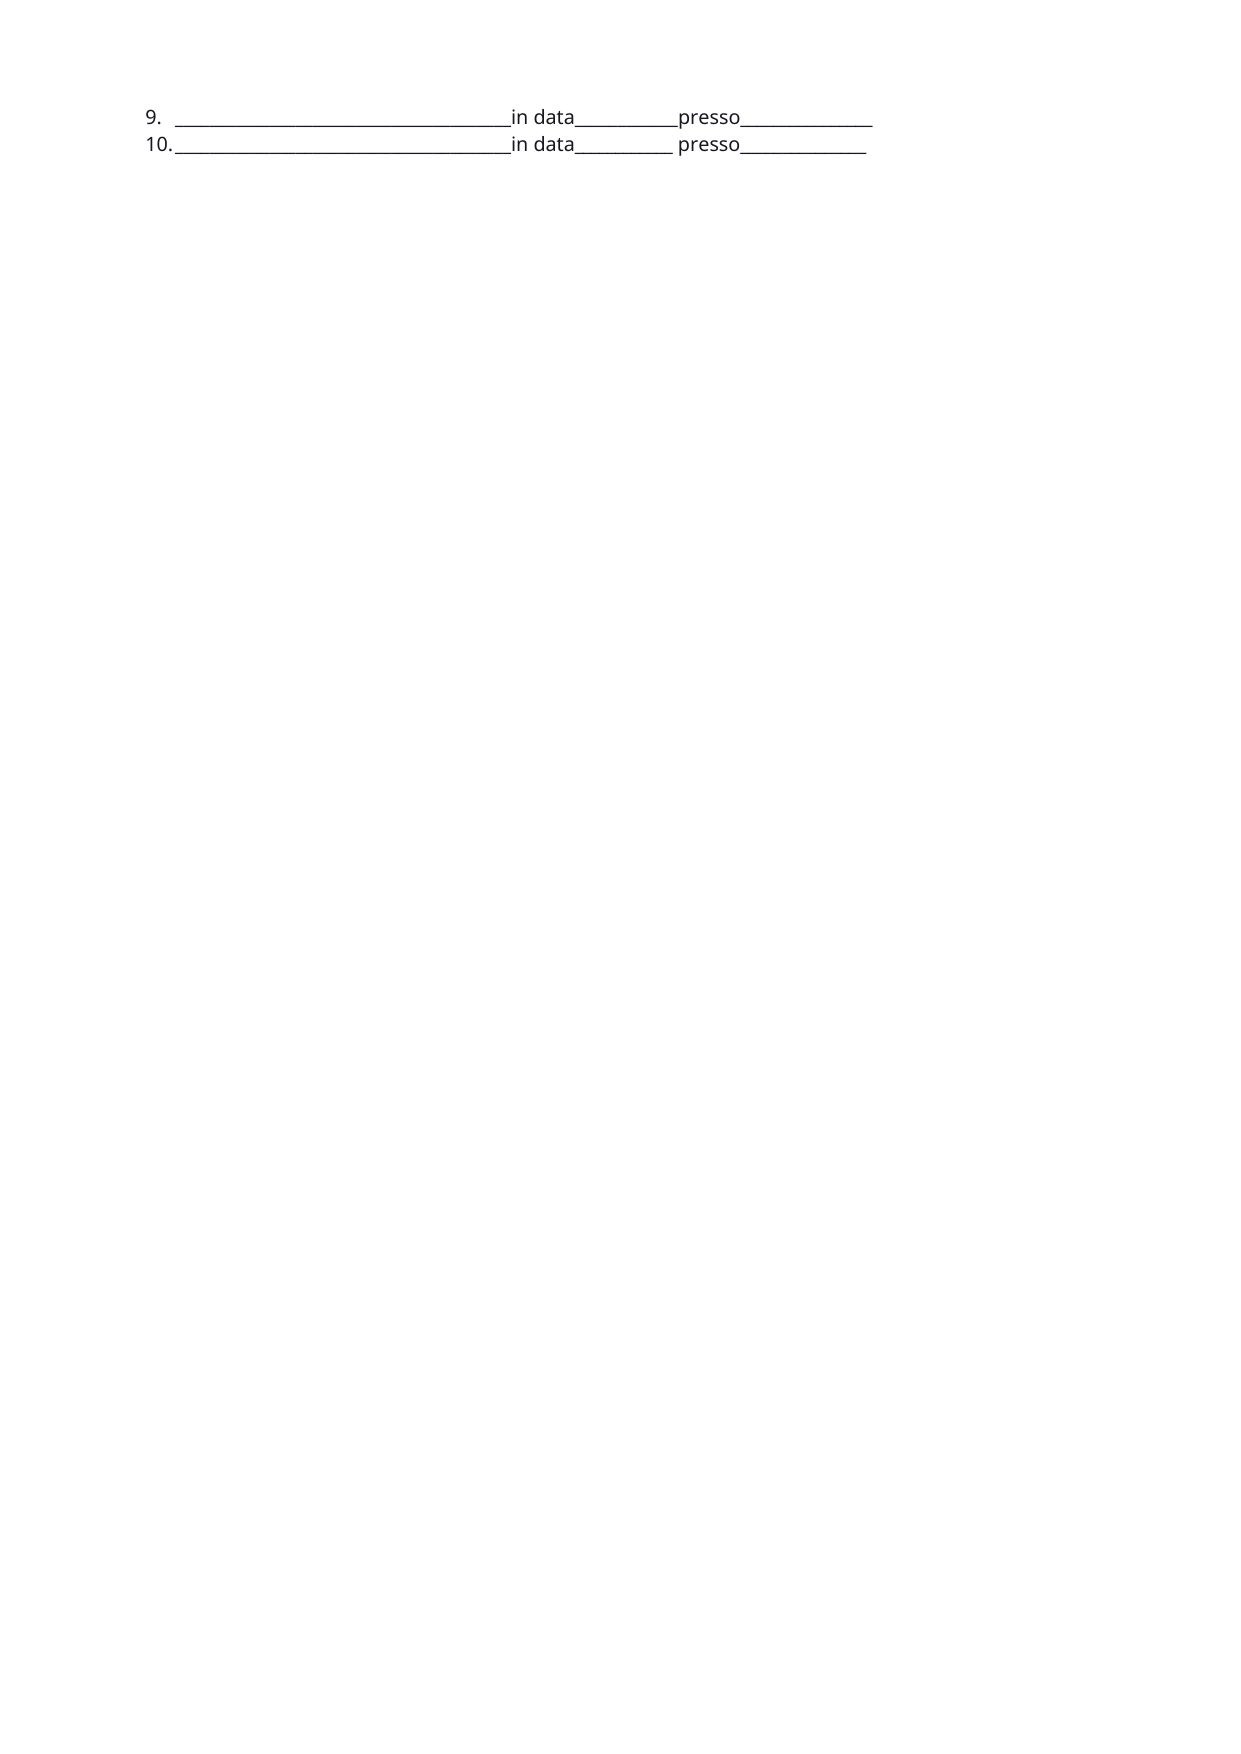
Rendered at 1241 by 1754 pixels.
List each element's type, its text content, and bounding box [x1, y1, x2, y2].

list in data presso [145, 103, 1146, 130]
list in data presso [145, 130, 1146, 157]
